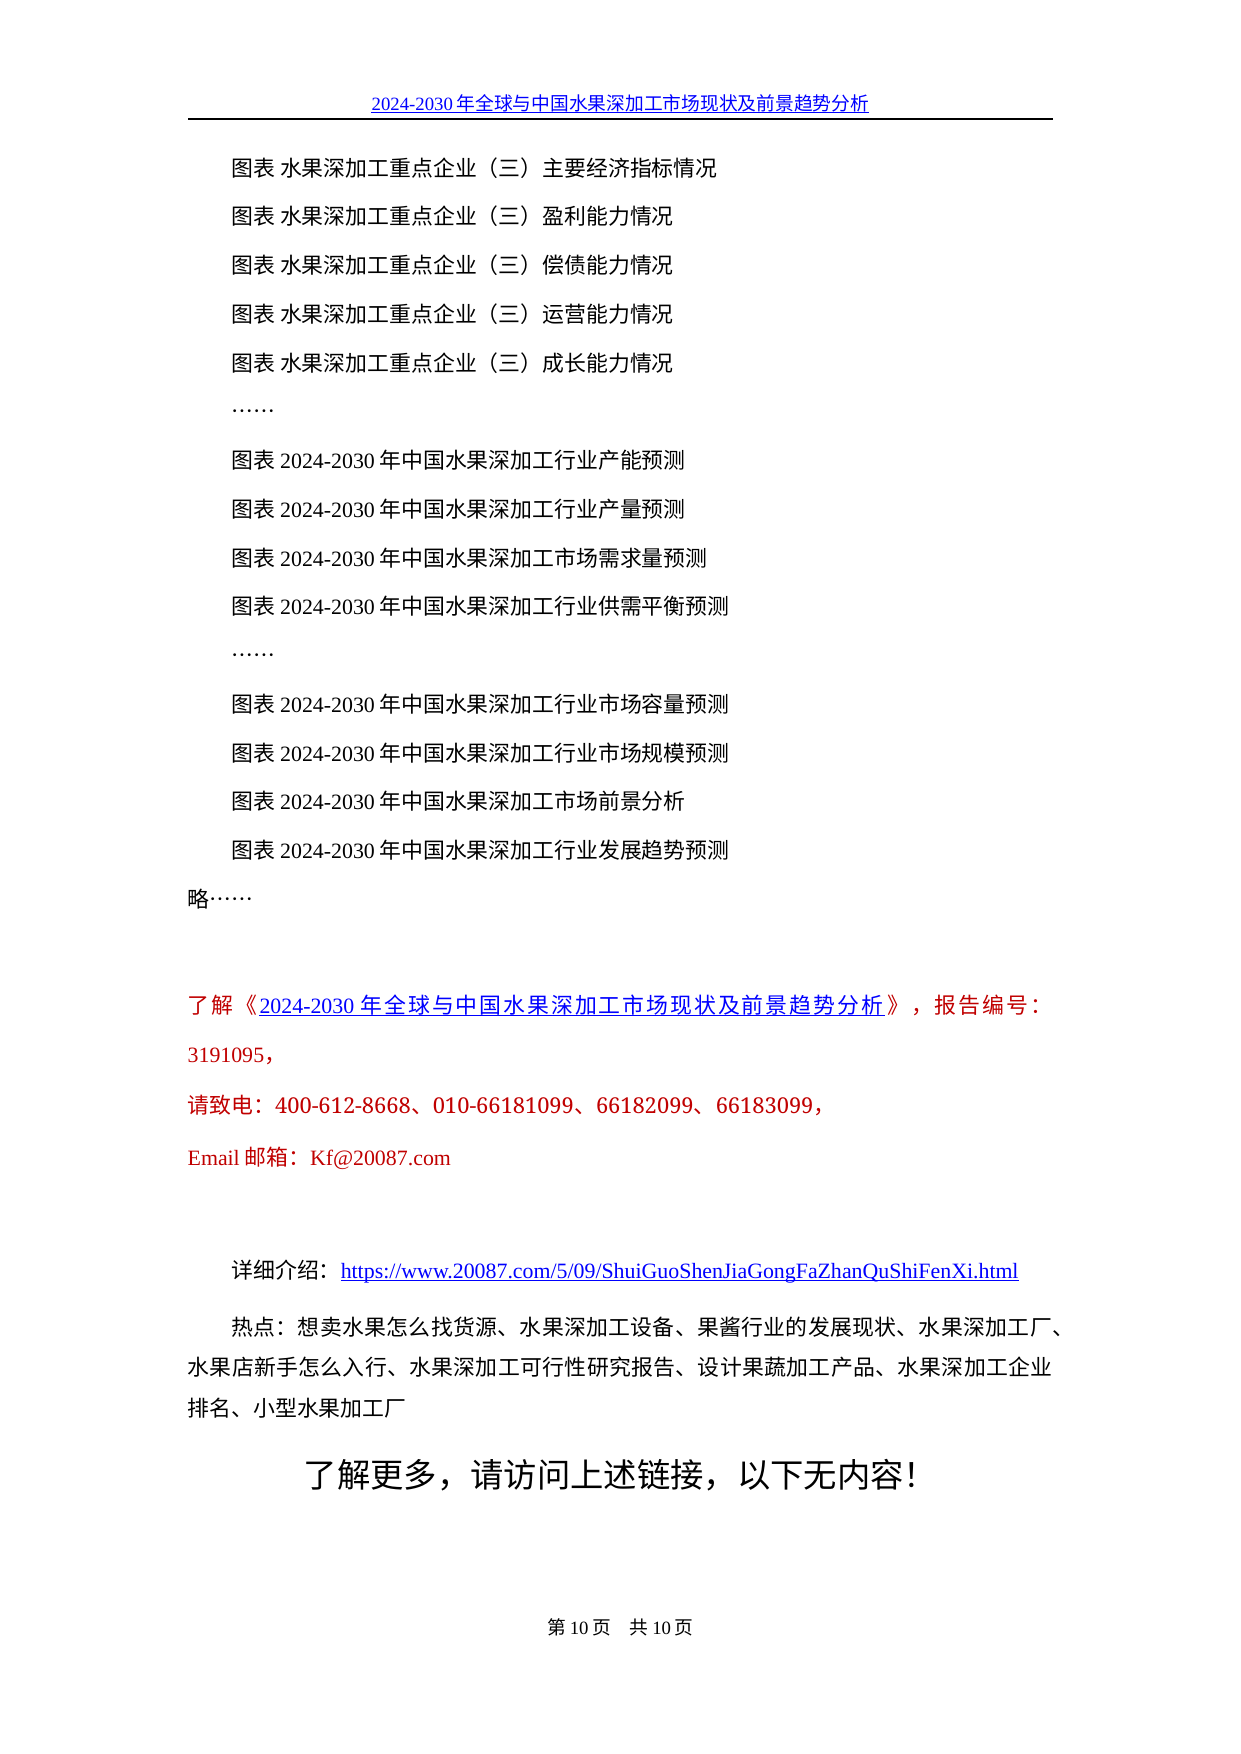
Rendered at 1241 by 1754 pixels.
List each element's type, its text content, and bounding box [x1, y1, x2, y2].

title 了解更多，请访问上述链接，以下无内容！ [187, 1441, 1053, 1506]
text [187, 150, 1053, 914]
text Email邮箱：Kf@20087.com [187, 1140, 1053, 1172]
text 详细介绍：https://www.20087.com/5/09/ShuiGuoShenJiaGongFaZhanQuShiFenXi.html [187, 1253, 1053, 1285]
text 请致电：400-612-8668、010-66181099、66182099、66183099， [187, 1088, 1053, 1121]
text 热点：想卖水果怎么找货源、水果深加工设备、果酱行业的发展现状、水果深加工厂、水果店新手怎么入行、水果深加工可行性研究报告、设计果蔬加工产品、水果深加工企业排名、小型水果加工厂 [187, 1309, 1053, 1423]
text 了解《2024-2030年全球与中国水果深加工市场现状及前景趋势分析》，报告编号：3191095， [187, 988, 1053, 1069]
